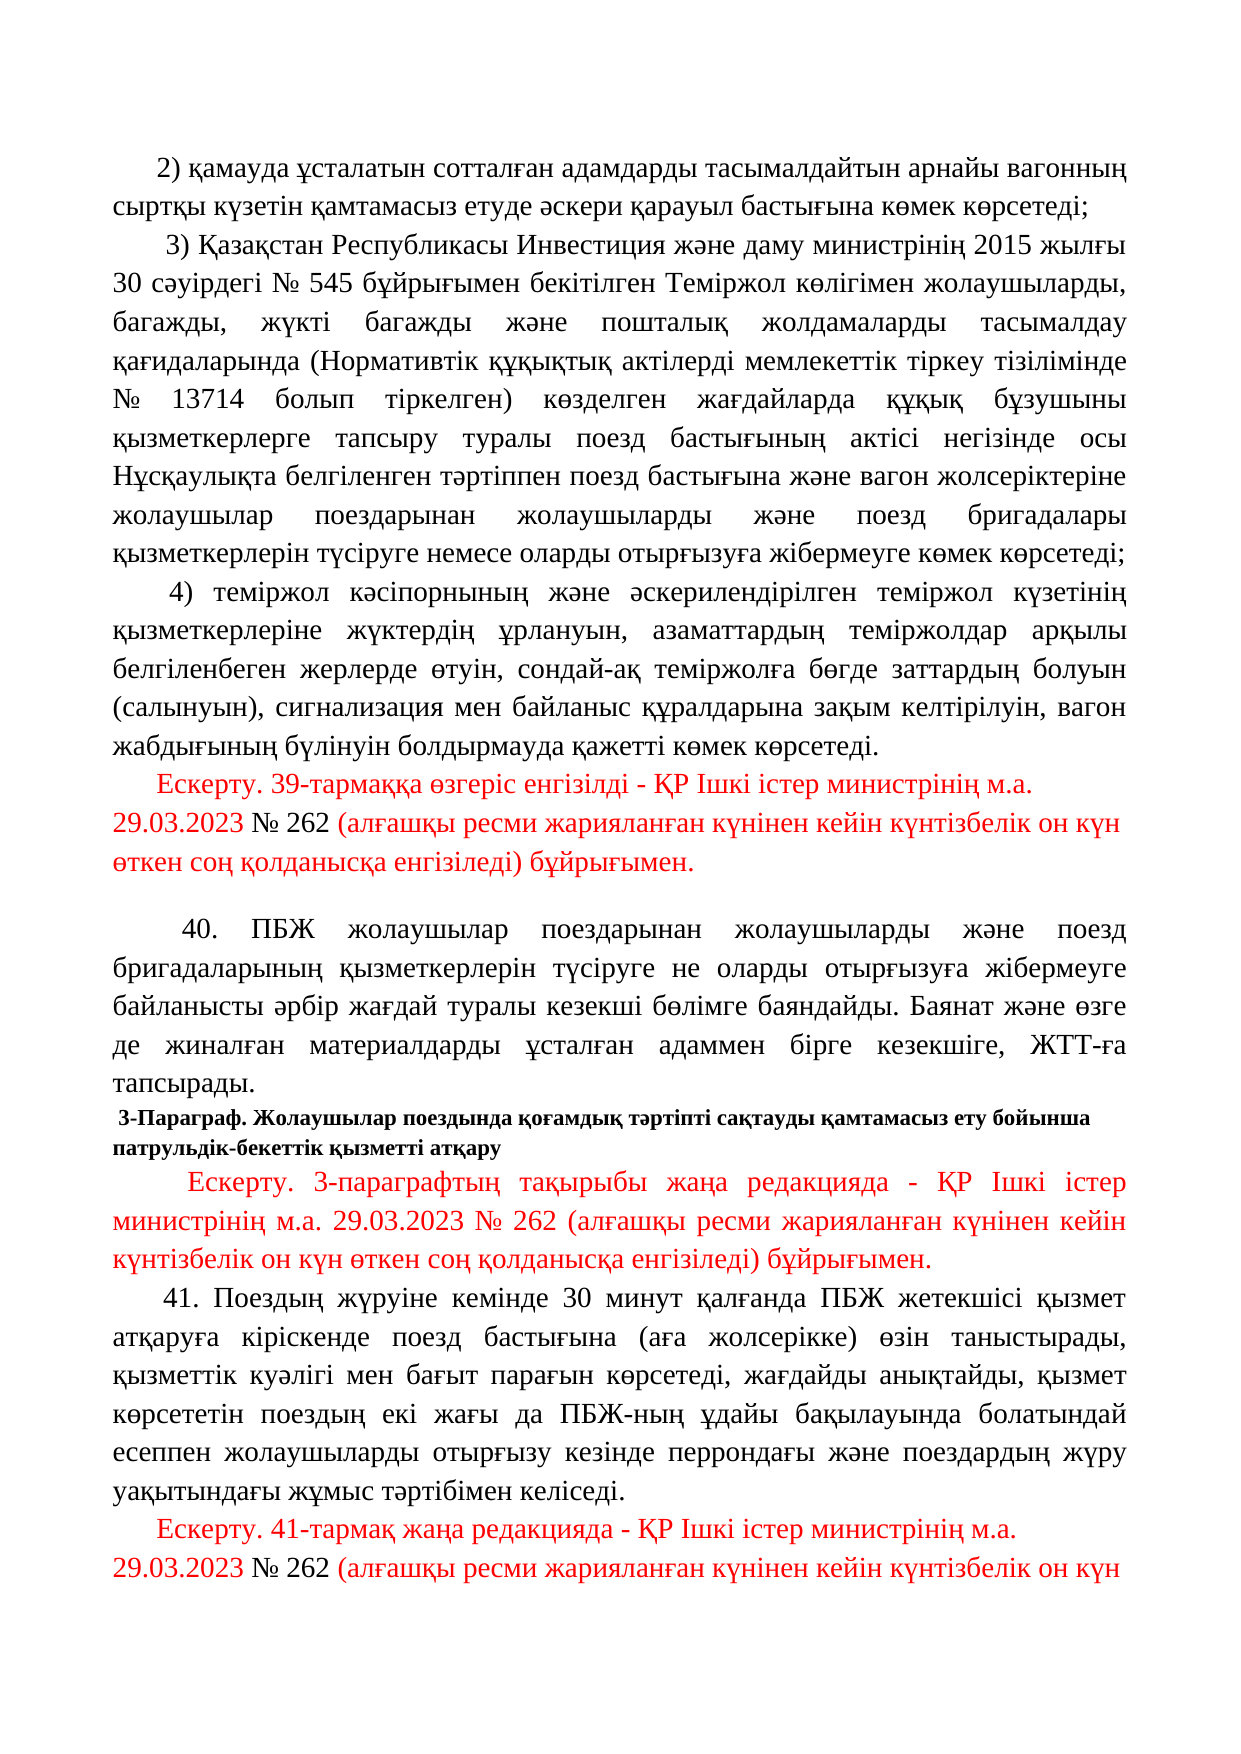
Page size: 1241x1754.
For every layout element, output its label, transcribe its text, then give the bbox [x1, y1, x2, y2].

text 3-Параграф. Жолаушылар поездында қоғамдық тәртіпті сақтауды қамтамасыз ету бойынша патрульдік-бекеттік қызметті атқару [112, 1104, 1128, 1161]
text 2) қамауда ұсталатын сотталған адамдарды тасымалдайтын арнайы вагонның сыртқы күзетін қамтамасыз етуде әскери қарауыл бастығына көмек көрсетеді; [112, 150, 1128, 222]
text 3) Қазақстан Республикасы Инвестиция және даму министрінің 2015 жылғы 30 сәуірдегі № 545 бұйрығымен бекітілген Теміржол көлігімен жолаушыларды, багажды, жүкті багажды және пошталық жолдамаларды тасымалдау қағидаларында (Нормативтік құқықтық актілерді мемлекеттік тіркеу тізілімінде № 13714 болып тіркелген) көзделген жағдайларда құқық бұзушыны қызметкерлерге тапсыру туралы поезд бастығының актісі негізінде осы Нұсқаулықта белгіленген тәртіппен поезд бастығына және вагон жолсеріктеріне жолаушылар поездарынан жолаушыларды және поезд бригадалары қызметкерлерін түсіруге немесе оларды отырғызуға жібермеуге көмек көрсетеді; [112, 227, 1128, 569]
text Ескерту. 3-параграфтың тақырыбы жаңа редакцияда - ҚР Ішкі істер министрінің м.а. 29.03.2023 № 262 (алғашқы ресми жарияланған күнінен кейін күнтізбелік он күн өткен соң қолданысқа енгізіледі) бұйрығымен. [112, 1164, 1128, 1275]
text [112, 1511, 1128, 1583]
text 4) теміржол кәсіпорнының және әскерилендірілген теміржол күзетінің қызметкерлеріне жүктердің ұрлануын, азаматтардың теміржолдар арқылы белгіленбеген жерлерде өтуін, сондай-ақ теміржолға бөгде заттардың болуын (салынуын), сигнализация мен байланыс құралдарына зақым келтірілуін, вагон жабдығының бүлінуін болдырмауда қажетті көмек көрсетеді. [112, 574, 1128, 762]
text 41. Поездың жүруіне кемінде 30 минут қалғанда ПБЖ жетекшісі қызмет атқаруға кіріскенде поезд бастығына (аға жолсерікке) өзін таныстырады, қызметтік куәлігі мен бағыт парағын көрсетеді, жағдайды анықтайды, қызмет көрсететін поездың екі жағы да ПБЖ-ның ұдайы бақылауында болатындай есеппен жолаушыларды отырғызу кезінде перрондағы және поездардың жүру уақытындағы жұмыс тәртібімен келіседі. [112, 1280, 1128, 1506]
text 40. ПБЖ жолаушылар поездарынан жолаушыларды және поезд бригадаларының қызметкерлерін түсіруге не оларды отырғызуға жібермеуге байланысты әрбір жағдай туралы кезекші бөлімге баяндайды. Баянат және өзге де жиналған материалдарды ұсталған адаммен бірге кезекшіге, ЖТТ-ға тапсырады. [112, 911, 1128, 1099]
text Ескерту. 39-тармаққа өзгеріс енгізілді - ҚР Ішкі істер министрінің м.а. 29.03.2023 № 262 (алғашқы ресми жарияланған күнінен кейін күнтізбелік он күн өткен соң қолданысқа енгізіледі) бұйрығымен. [112, 767, 1128, 907]
